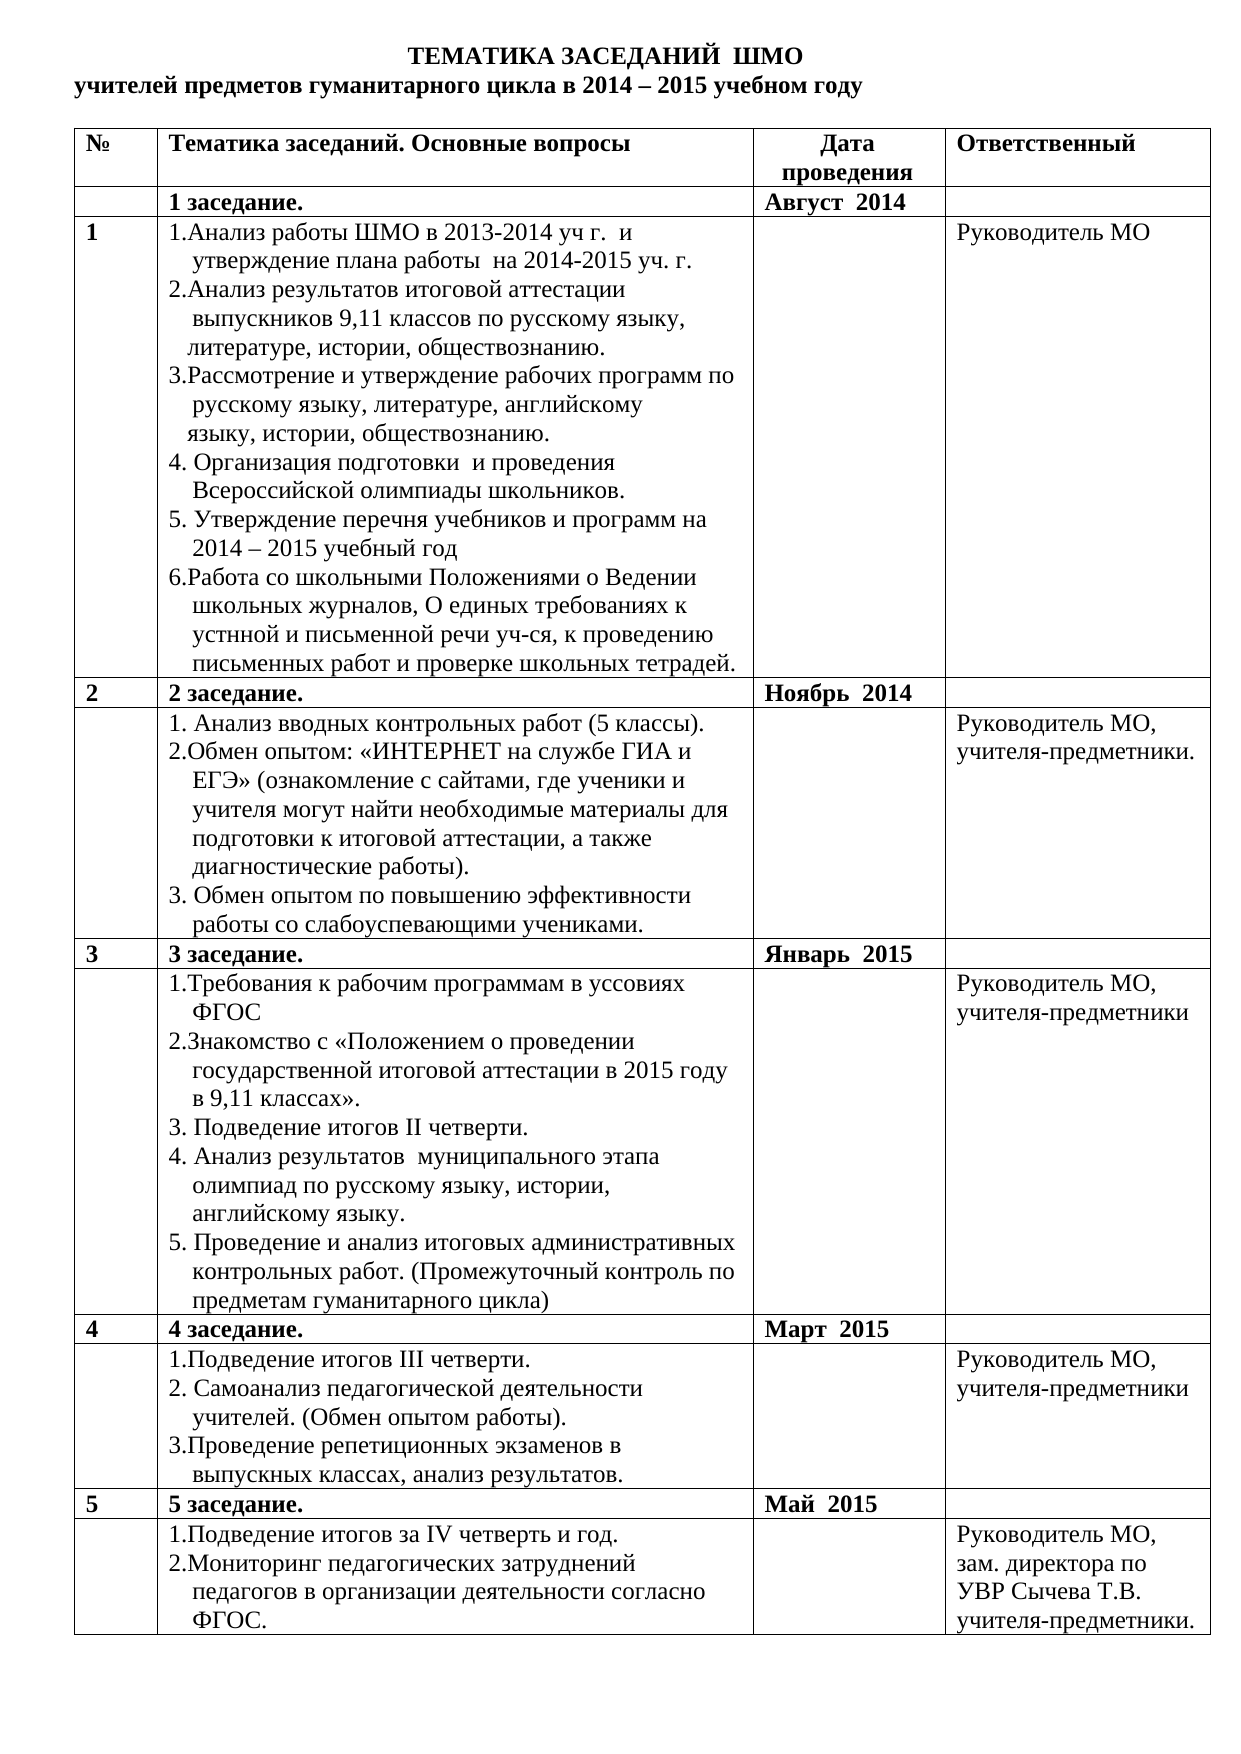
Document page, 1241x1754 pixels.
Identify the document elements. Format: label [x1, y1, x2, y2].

table_header [63, 41, 1211, 1635]
